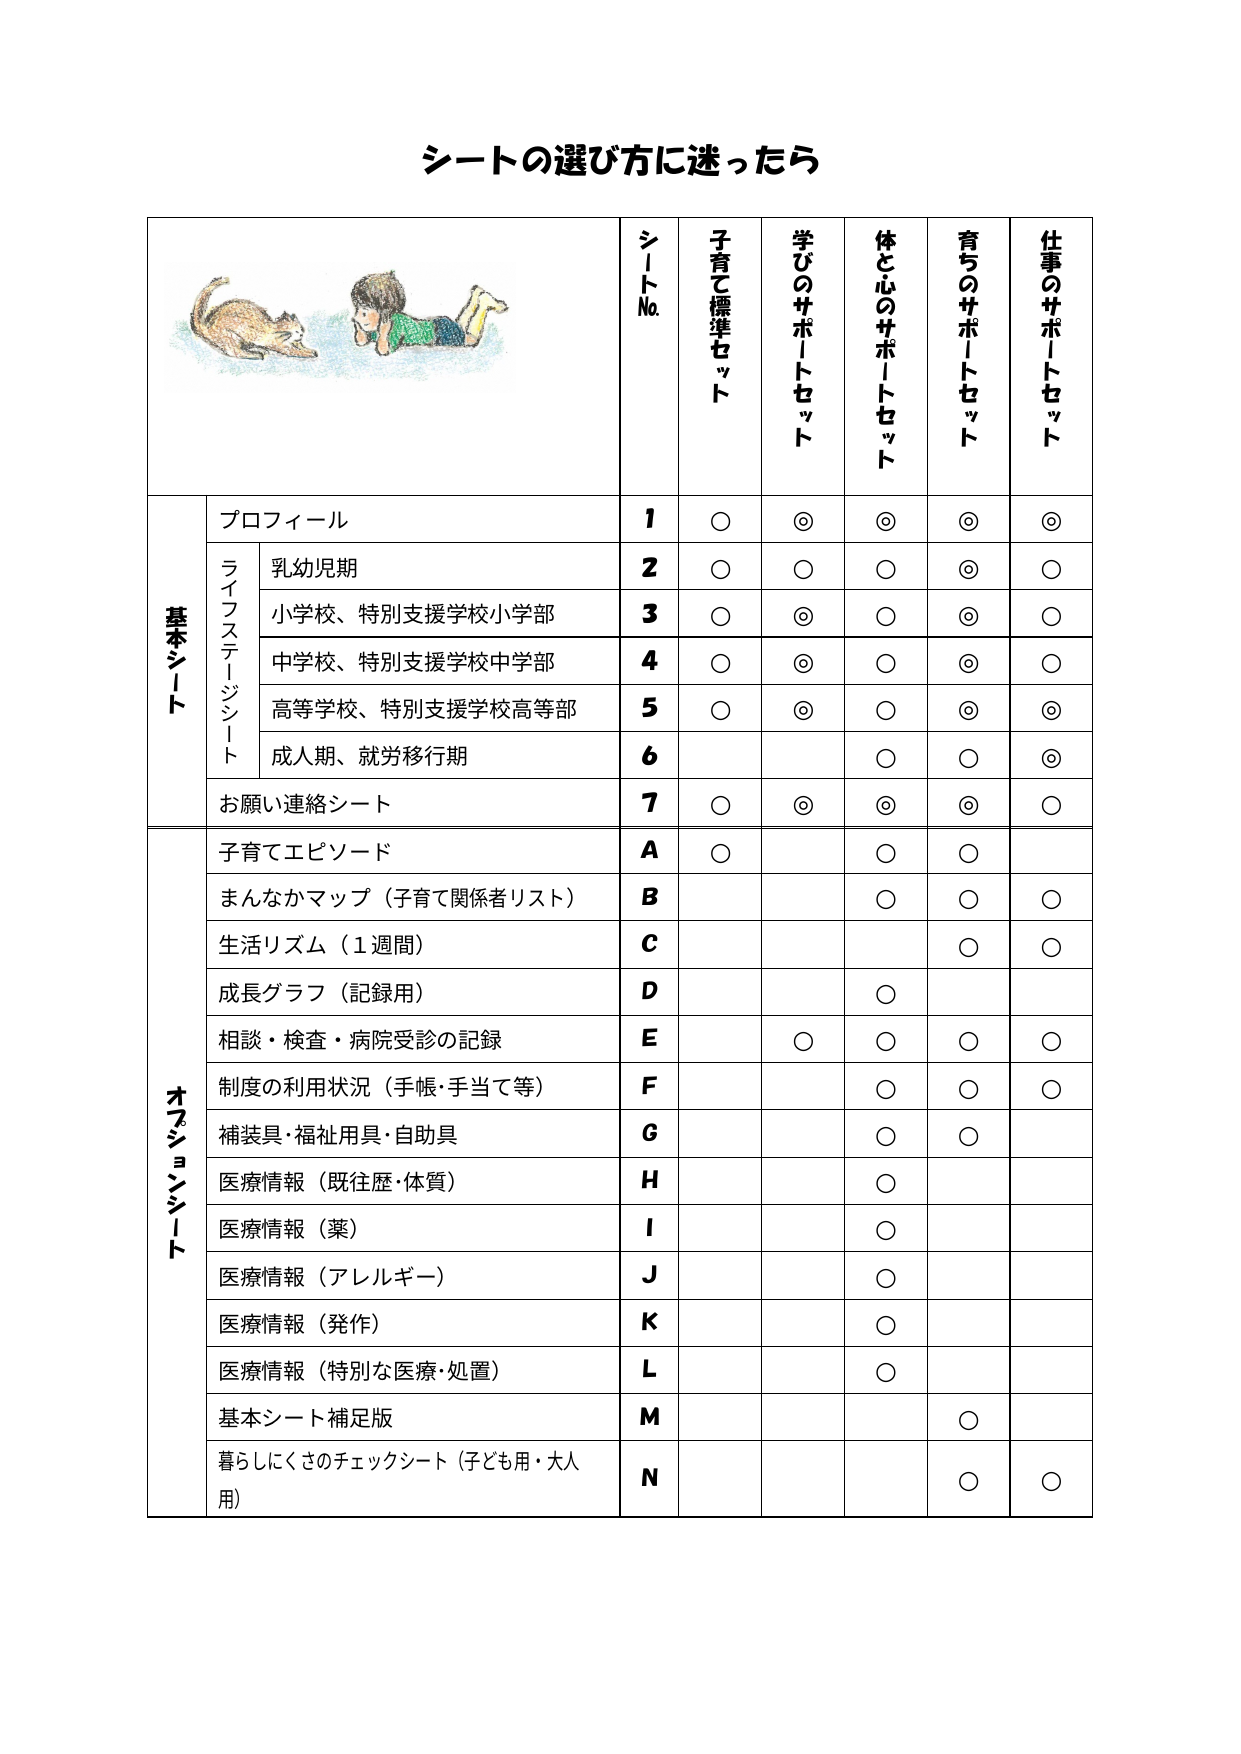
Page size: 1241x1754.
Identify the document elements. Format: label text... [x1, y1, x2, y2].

table_cell Ｎ [621, 1441, 678, 1516]
table_cell ○ [1011, 1063, 1092, 1109]
table_cell ◎ [762, 496, 844, 542]
table_cell [679, 1016, 761, 1062]
table_cell 相談・検査・病院受診の記録 [207, 1016, 619, 1062]
table_cell [762, 1110, 844, 1157]
table_cell [679, 1441, 761, 1516]
table_cell [1011, 1205, 1092, 1251]
table_cell ○ [679, 779, 761, 826]
table_cell ○ [845, 543, 927, 589]
table_cell [762, 1252, 844, 1298]
table_cell [762, 1063, 844, 1109]
table_header 体と心のサポートセット [845, 218, 927, 494]
table_cell 成人期、就労移行期 [260, 732, 619, 778]
table_cell 補装具･福祉用具･自助具 [207, 1110, 619, 1157]
table_cell ○ [679, 829, 761, 873]
table_cell ◎ [762, 590, 844, 636]
table_cell 医療情報（発作） [207, 1300, 619, 1346]
table_cell ○ [1011, 1441, 1092, 1516]
table_cell [762, 1347, 844, 1393]
text シートの選び方に迷ったら [89, 142, 1152, 179]
table_cell ○ [845, 1158, 927, 1204]
table_cell [679, 1300, 761, 1346]
table_cell ７ [621, 779, 678, 826]
table_cell ◎ [762, 779, 844, 826]
table_cell ◎ [762, 638, 844, 684]
table_cell ○ [928, 1110, 1009, 1157]
table_header 子育て標準セット [679, 218, 761, 494]
table_cell 医療情報（アレルギー） [207, 1252, 619, 1298]
table_cell ◎ [928, 638, 1009, 684]
table_cell 小学校、特別支援学校小学部 [260, 590, 619, 636]
table_cell ◎ [928, 779, 1009, 826]
table_cell Ｌ [621, 1347, 678, 1393]
table_cell ◎ [762, 685, 844, 731]
table_cell [679, 1205, 761, 1251]
table_cell [679, 1347, 761, 1393]
table_cell ○ [845, 1205, 927, 1251]
table_cell ○ [845, 1347, 927, 1393]
table_cell Ｅ [621, 1016, 678, 1062]
table_cell [679, 1063, 761, 1109]
table_cell ５ [621, 685, 678, 731]
table_cell ○ [679, 496, 761, 542]
table_cell 生活リズム（１週間） [207, 921, 619, 967]
table_cell [679, 1252, 761, 1298]
table_cell [762, 1300, 844, 1346]
table_cell プロフィール [207, 496, 619, 542]
table_cell ○ [845, 829, 927, 873]
table_cell ４ [621, 638, 678, 684]
table_cell ○ [1011, 590, 1092, 636]
table_cell ○ [928, 1063, 1009, 1109]
table_cell ◎ [928, 543, 1009, 589]
table_cell ○ [679, 685, 761, 731]
table_cell ○ [845, 685, 927, 731]
table_cell 暮らしにくさのチェックシート（子ども用・大人用） [207, 1441, 619, 1516]
table_cell 制度の利用状況（手帳･手当て等） [207, 1063, 619, 1109]
table_cell [1011, 1252, 1092, 1298]
table_cell オプションシート [148, 829, 206, 1516]
table_cell [679, 921, 761, 967]
table_cell ○ [679, 543, 761, 589]
table_cell ◎ [845, 496, 927, 542]
table_cell [762, 1158, 844, 1204]
table_cell ○ [928, 1394, 1009, 1440]
table_cell ○ [679, 638, 761, 684]
table_cell ○ [845, 590, 927, 636]
table_cell Ｄ [621, 969, 678, 1015]
table_cell [762, 1205, 844, 1251]
table_cell [679, 1158, 761, 1204]
table_cell ○ [762, 1016, 844, 1062]
table_cell [762, 969, 844, 1015]
table_cell ○ [1011, 1016, 1092, 1062]
table_cell ○ [845, 874, 927, 920]
table_cell ３ [621, 590, 678, 636]
table_cell [1011, 1394, 1092, 1440]
table_cell [928, 1158, 1009, 1204]
table_cell Ｊ [621, 1252, 678, 1298]
table_cell Ｃ [621, 921, 678, 967]
table_cell ○ [845, 1110, 927, 1157]
table_cell ○ [845, 1063, 927, 1109]
table_cell [1011, 1300, 1092, 1346]
table_cell [845, 921, 927, 967]
table_cell Ｈ [621, 1158, 678, 1204]
table_cell [928, 969, 1009, 1015]
table_cell 高等学校、特別支援学校高等部 [260, 685, 619, 731]
table_cell 医療情報（既往歴･体質） [207, 1158, 619, 1204]
table_cell [845, 1394, 927, 1440]
table_cell Ｍ [621, 1394, 678, 1440]
table_cell 成長グラフ（記録用） [207, 969, 619, 1015]
table_cell ○ [762, 543, 844, 589]
table_cell ◎ [845, 779, 927, 826]
table_cell ◎ [928, 496, 1009, 542]
table_cell ライフステージシート [207, 543, 259, 778]
table_cell 基本シート補足版 [207, 1394, 619, 1440]
table_cell [845, 1441, 927, 1516]
table_cell [679, 1394, 761, 1440]
table_cell ○ [928, 1016, 1009, 1062]
table_cell ○ [1011, 543, 1092, 589]
table_cell ○ [845, 732, 927, 778]
table_cell ◎ [1011, 685, 1092, 731]
table_cell Ｇ [621, 1110, 678, 1157]
table_cell [1011, 1347, 1092, 1393]
table_cell ○ [1011, 874, 1092, 920]
table_cell [679, 969, 761, 1015]
table_cell 基本シート [148, 496, 206, 826]
table_cell ○ [1011, 921, 1092, 967]
table_cell ○ [928, 874, 1009, 920]
table_cell ○ [845, 1252, 927, 1298]
table_cell Ｉ [621, 1205, 678, 1251]
table_cell 医療情報（薬） [207, 1205, 619, 1251]
table_header 育ちのサポートセット [928, 218, 1009, 494]
table_cell ○ [845, 638, 927, 684]
table_cell ○ [845, 1300, 927, 1346]
table_cell 乳幼児期 [260, 543, 619, 589]
table_cell [928, 1347, 1009, 1393]
table_cell [1011, 1110, 1092, 1157]
table_cell ○ [679, 590, 761, 636]
table_cell [762, 732, 844, 778]
table_cell Ｆ [621, 1063, 678, 1109]
table_cell [762, 874, 844, 920]
table_cell ○ [928, 732, 1009, 778]
table_header 学びのサポートセット [762, 218, 844, 494]
table_cell [928, 1205, 1009, 1251]
table_cell 医療情報（特別な医療･処置） [207, 1347, 619, 1393]
table_cell Ｂ [621, 874, 678, 920]
table_cell ◎ [928, 685, 1009, 731]
table_cell ◎ [1011, 496, 1092, 542]
table_cell まんなかマップ（子育て関係者リスト） [207, 874, 619, 920]
table_cell [928, 1252, 1009, 1298]
table_cell １ [621, 496, 678, 542]
table_cell [679, 874, 761, 920]
table_cell ○ [928, 829, 1009, 873]
table_cell [1011, 829, 1092, 873]
table_header シート№ [621, 218, 678, 494]
table_cell [1011, 969, 1092, 1015]
table_cell 中学校、特別支援学校中学部 [260, 638, 619, 684]
picture [163, 262, 517, 393]
table_cell 子育てエピソード [207, 829, 619, 873]
table_cell [762, 921, 844, 967]
table_cell お願い連絡シート [207, 779, 619, 826]
table_cell [1011, 1158, 1092, 1204]
table_header [148, 218, 619, 494]
table_cell [762, 829, 844, 873]
table_cell ○ [845, 969, 927, 1015]
table_cell ２ [621, 543, 678, 589]
table_cell [762, 1441, 844, 1516]
table_cell ○ [928, 921, 1009, 967]
table_cell ○ [928, 1441, 1009, 1516]
table_cell [928, 1300, 1009, 1346]
table_cell ○ [845, 1016, 927, 1062]
table_header 仕事のサポートセット [1011, 218, 1092, 494]
table_cell ◎ [1011, 732, 1092, 778]
table_cell ○ [1011, 638, 1092, 684]
table_cell ○ [1011, 779, 1092, 826]
table_cell Ｋ [621, 1300, 678, 1346]
table_cell Ａ [621, 829, 678, 873]
table_cell [679, 1110, 761, 1157]
table_cell [679, 732, 761, 778]
table_cell [762, 1394, 844, 1440]
table_cell ６ [621, 732, 678, 778]
table_cell ◎ [928, 590, 1009, 636]
